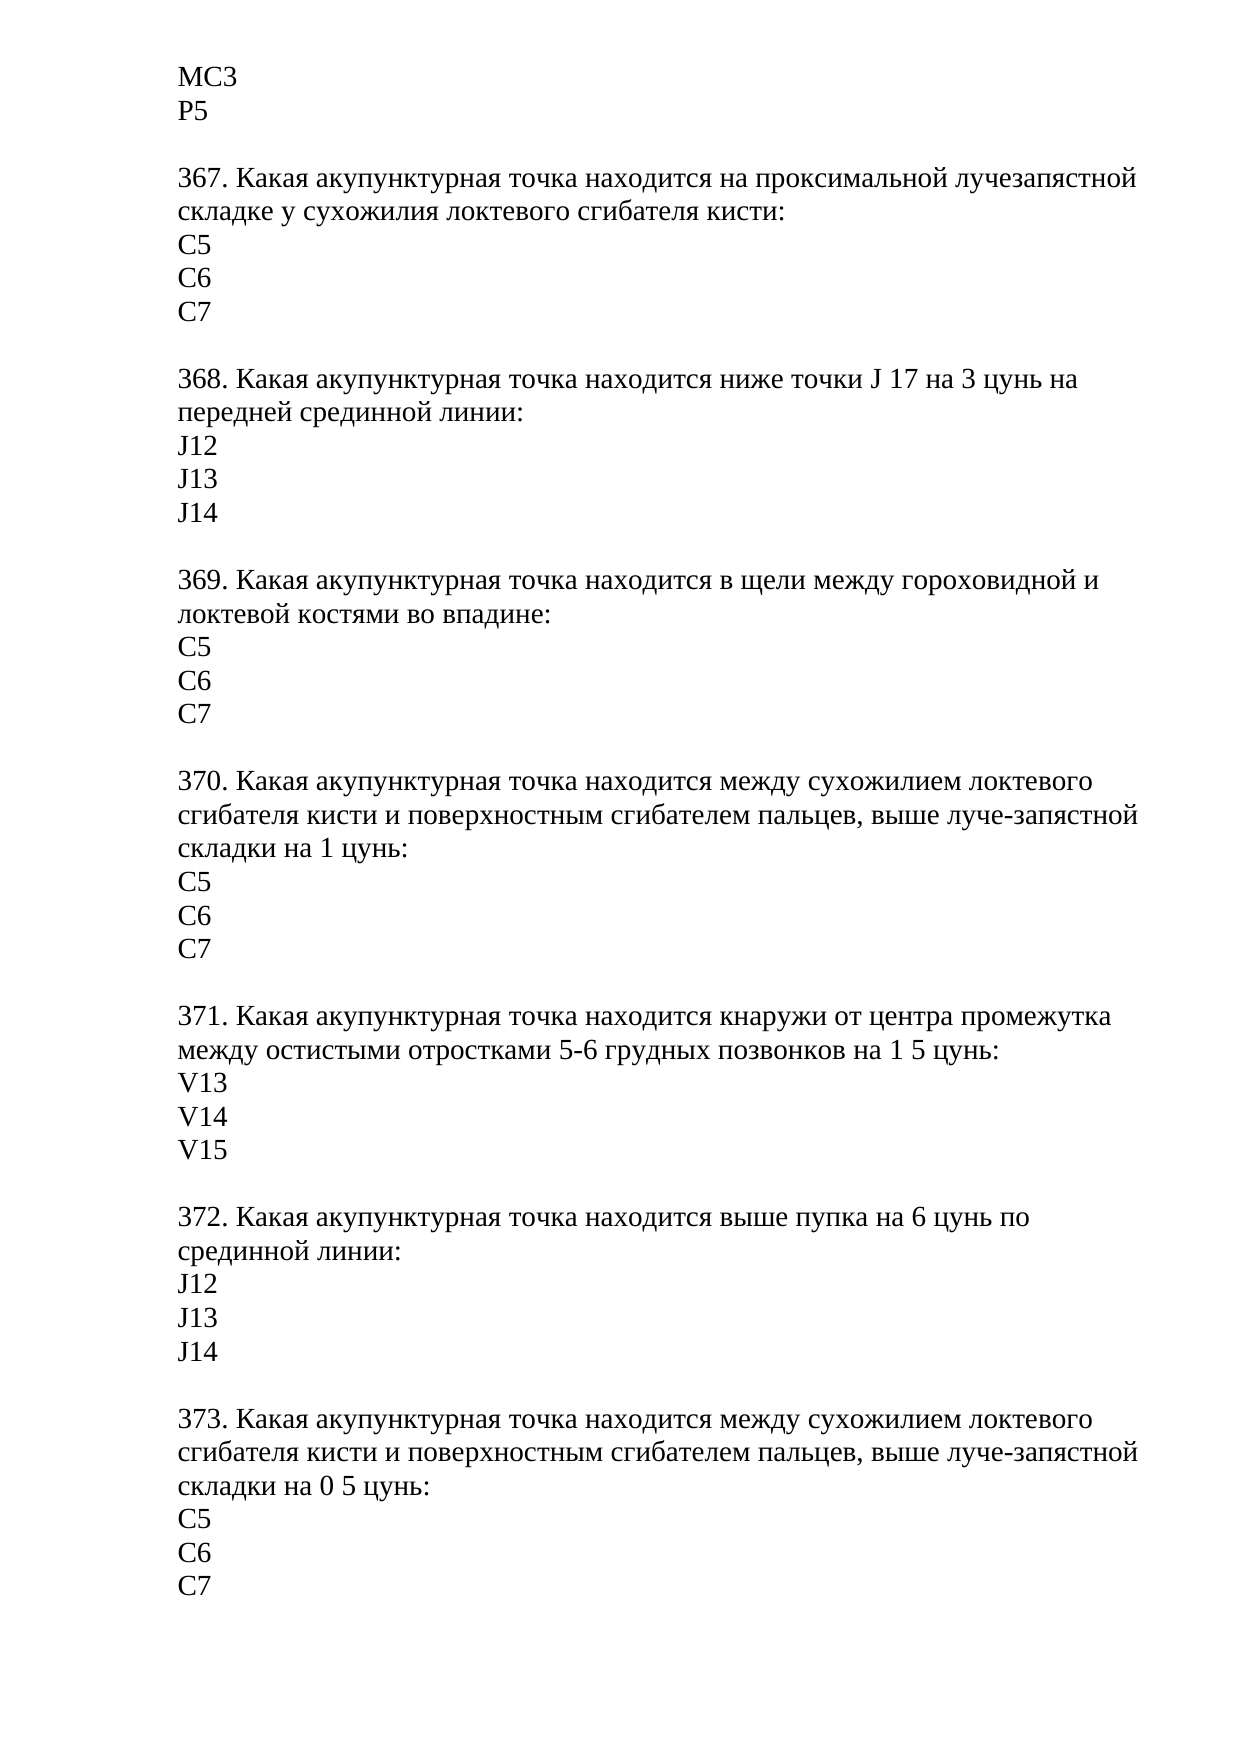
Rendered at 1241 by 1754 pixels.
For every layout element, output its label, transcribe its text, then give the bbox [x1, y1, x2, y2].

text С5 [177, 1501, 1152, 1535]
text 370. Какая акупунктурная точка находится между сухожилием локтевого сгибателя кисти и поверхностным сгибателем пальцев, выше луче-запястной складки на 1 цунь: [177, 763, 1152, 864]
text J13 [177, 1300, 1152, 1334]
text V15 [177, 1132, 1152, 1166]
text J12 [177, 1267, 1152, 1300]
text С7 [177, 931, 1152, 965]
text 371. Какая акупунктурная точка находится кнаружи от центра промежутка между остистыми отростками 5-6 грудных позвонков на 1 5 цунь: [177, 998, 1152, 1065]
text С6 [177, 1535, 1152, 1568]
text MC3 [177, 59, 1152, 93]
text J13 [177, 462, 1152, 495]
text J12 [177, 428, 1152, 462]
text С5 [177, 629, 1152, 663]
text С7 [177, 1568, 1152, 1602]
text С7 [177, 696, 1152, 730]
text 369. Какая акупунктурная точка находится в щели между гороховидной и локтевой костями во впадине: [177, 562, 1152, 629]
text С6 [177, 898, 1152, 931]
text С6 [177, 663, 1152, 696]
text Р5 [177, 93, 1152, 126]
text 372. Какая акупунктурная точка находится выше пупка на 6 цунь по срединной линии: [177, 1199, 1152, 1267]
text 367. Какая акупунктурная точка находится на проксимальной лучезапястной складке у сухожилия локтевого сгибателя кисти: [177, 160, 1152, 227]
text J14 [177, 495, 1152, 529]
text 373. Какая акупунктурная точка находится между сухожилием локтевого сгибателя кисти и поверхностным сгибателем пальцев, выше луче-запястной складки на 0 5 цунь: [177, 1401, 1152, 1501]
text V13 [177, 1065, 1152, 1099]
text С5 [177, 864, 1152, 898]
text V14 [177, 1099, 1152, 1132]
text 368. Какая акупунктурная точка находится ниже точки J 17 на 3 цунь на передней срединной линии: [177, 361, 1152, 428]
text С7 [177, 294, 1152, 327]
text С5 [177, 227, 1152, 260]
text J14 [177, 1334, 1152, 1367]
text С6 [177, 260, 1152, 294]
